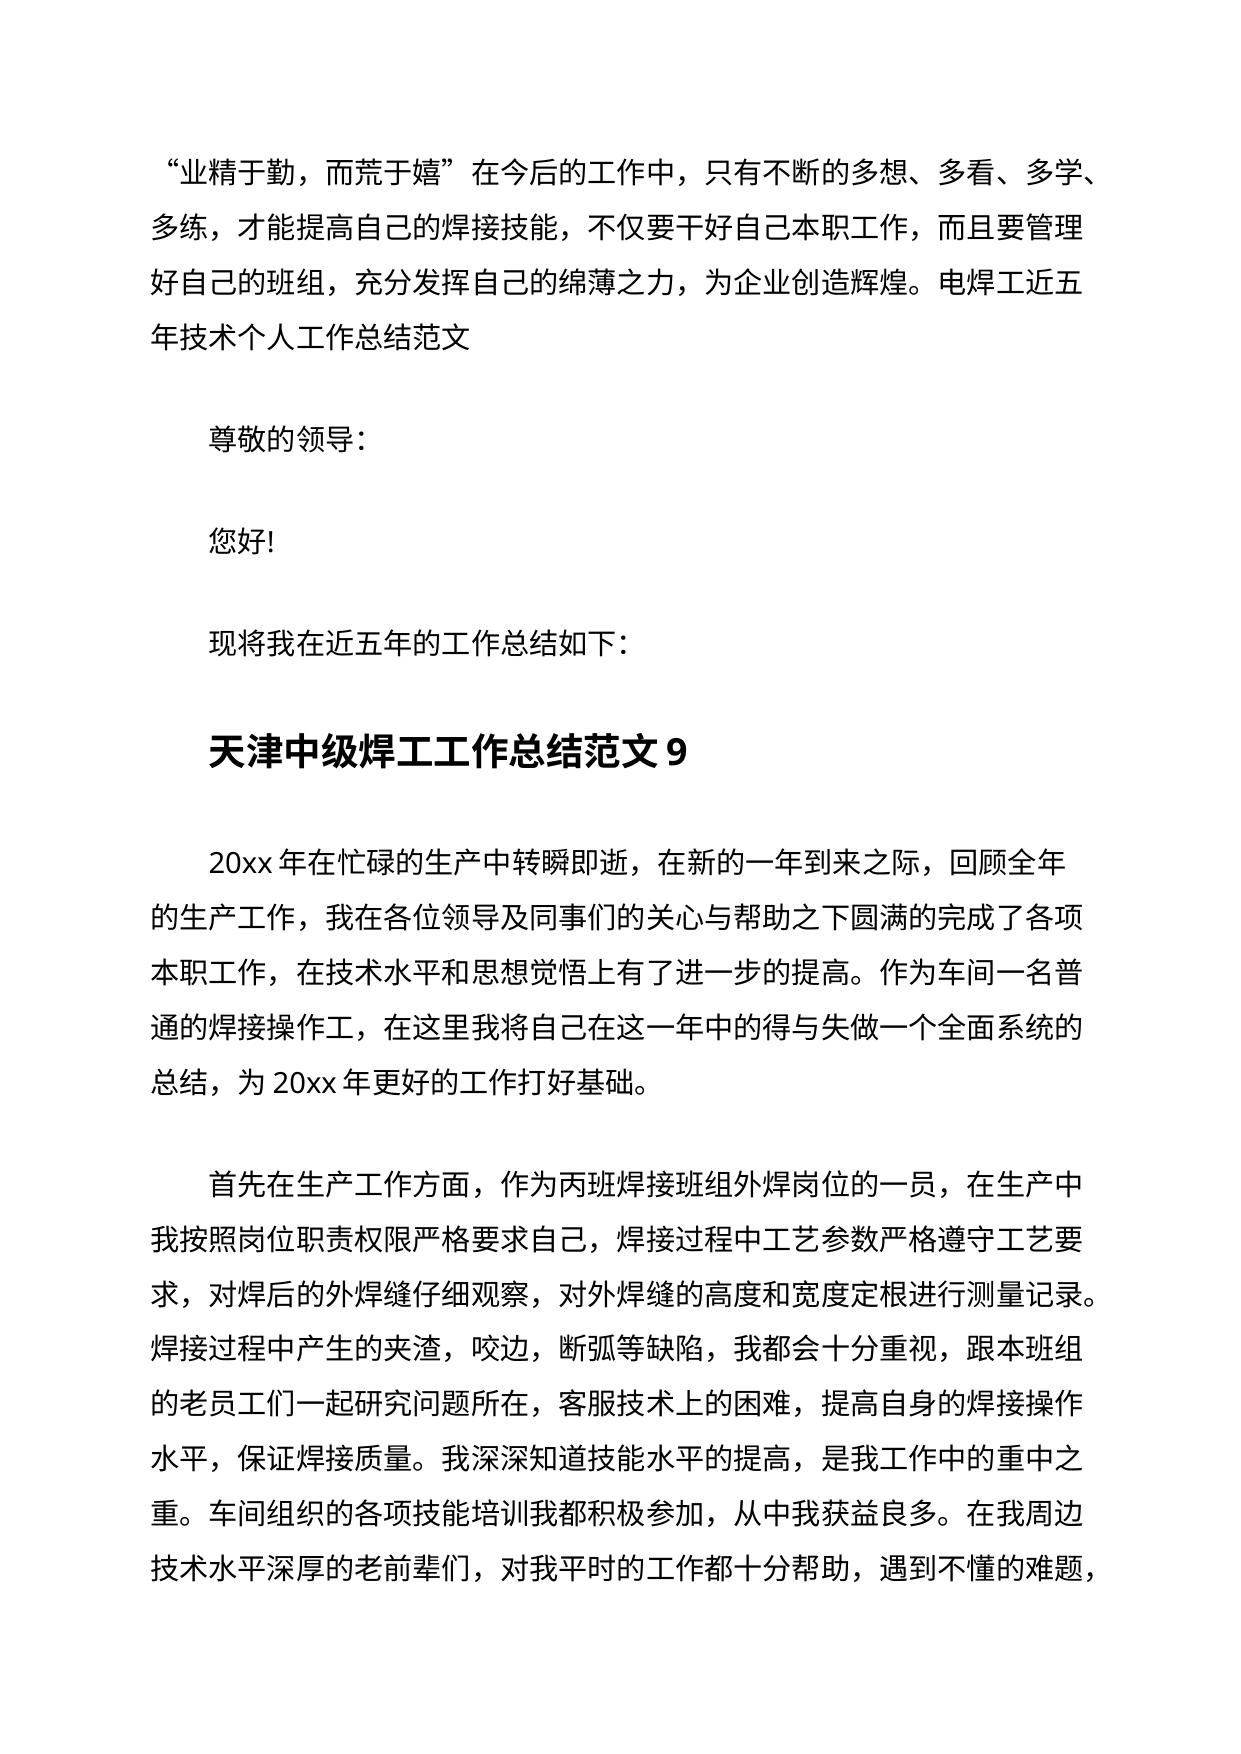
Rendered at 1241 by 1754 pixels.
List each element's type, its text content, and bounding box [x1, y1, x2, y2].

text 尊敬的领导： [150, 416, 1090, 459]
text 20xx年在忙碌的生产中转瞬即逝，在新的一年到来之际，回顾全年的生产工作，我在各位领导及同事们的关心与帮助之下圆满的完成了各项本职工作，在技术水平和思想觉悟上有了进一步的提高。作为车间一名普通的焊接操作工，在这里我将自己在这一年中的得与失做一个全面系统的总结，为20xx年更好的工作打好基础。 [150, 839, 1090, 1102]
text 您好! [150, 518, 1090, 561]
text 现将我在近五年的工作总结如下： [150, 620, 1090, 662]
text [150, 1161, 1090, 1588]
text 天津中级焊工工作总结范文9 [150, 722, 1090, 776]
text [150, 150, 1090, 357]
